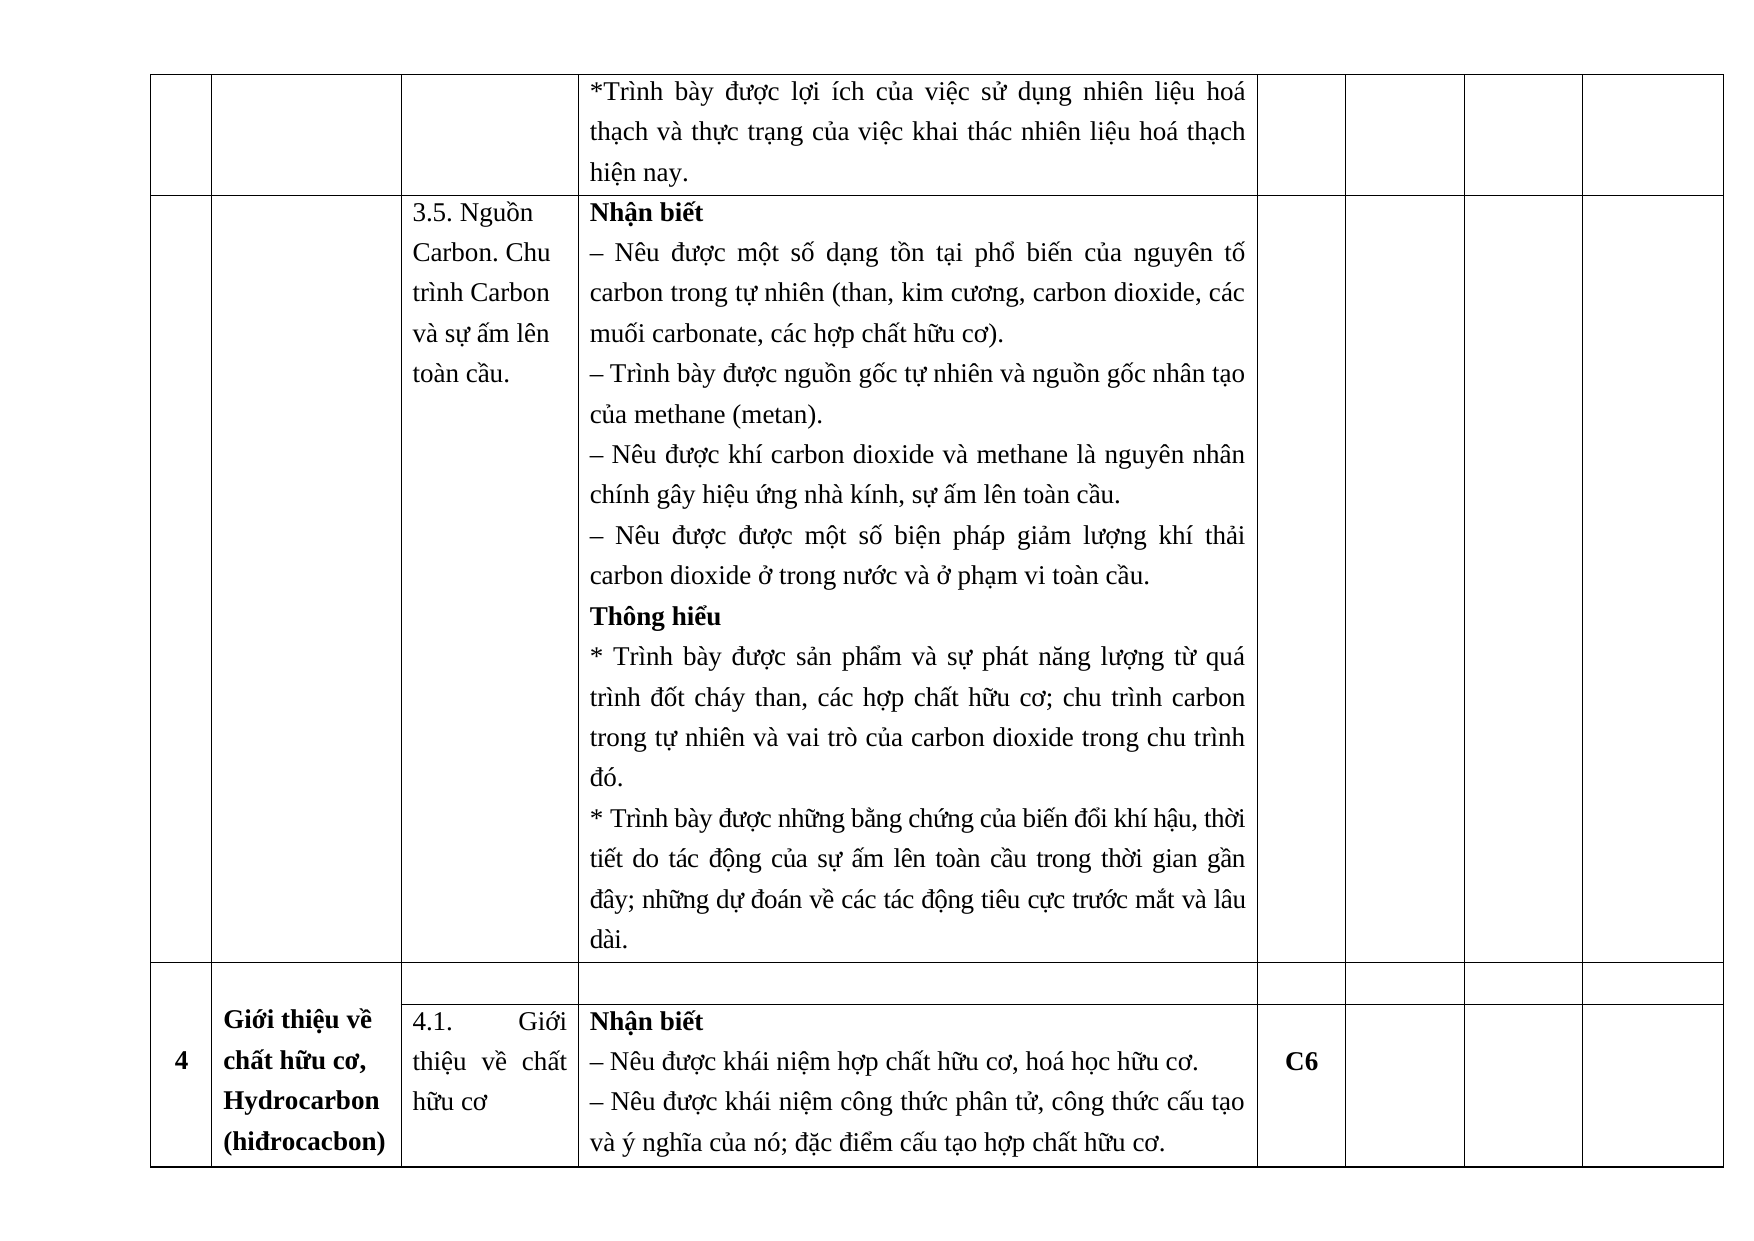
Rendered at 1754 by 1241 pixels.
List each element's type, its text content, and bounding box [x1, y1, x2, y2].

table_cell [1465, 963, 1582, 1004]
table_cell C6 [1258, 1005, 1345, 1166]
table_cell [212, 196, 401, 962]
table_cell [1583, 75, 1723, 195]
table_cell [1583, 1005, 1723, 1166]
table_cell [1346, 196, 1464, 962]
table_cell [1346, 963, 1464, 1004]
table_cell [402, 75, 578, 195]
table_cell [1258, 963, 1345, 1004]
table_cell [1258, 75, 1345, 195]
table_cell [1465, 75, 1582, 195]
table_cell [579, 963, 1257, 1004]
table_cell [212, 75, 401, 195]
table_cell [1258, 196, 1345, 962]
table_cell [1465, 196, 1582, 962]
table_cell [579, 1005, 1257, 1166]
table_cell [402, 963, 578, 1004]
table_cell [402, 1005, 578, 1166]
table_cell [1465, 1005, 1582, 1166]
table_cell 4 [151, 963, 211, 1166]
table_cell [1346, 75, 1464, 195]
table_cell 3.5. Nguồn Carbon. Chu trình Carbon và sự ấm lên toàn cầu. [402, 196, 578, 962]
table_cell Giới thiệu về chất hữu cơ, Hydrocarbon (hiđrocacbon) và nguồn nhiên liệu [212, 963, 401, 1166]
table_cell [151, 196, 211, 962]
table_cell [1346, 1005, 1464, 1166]
table_cell Nhận biết – Nêu được một số dạng tồn tại phổ biến của nguyên tố carbon trong tự nhiên (than, kim cương, carbon dioxide, các muối carbonate, các hợp chất hữu cơ). – Trình bày được nguồn gốc tự nhiên và nguồn gốc nhân tạo của methane (metan). – Nêu được khí carbon dioxide và methane là nguyên nhân chính gây hiệu ứng nhà kính, sự ấm lên toàn cầu. – Nêu được được một số biện pháp giảm lượng khí thải carbon dioxide ở trong nước và ở phạm vi toàn cầu. Thông hiểu * Trình bày được sản phẩm và sự phát năng lượng từ quá trình đốt cháy than, các hợp chất hữu cơ; chu trình carbon trong tự nhiên và vai trò của carbon dioxide trong chu trình đó. * Trình bày được những bằng chứng của biến đổi khí hậu, thời tiết do tác động của sự ấm lên toàn cầu trong thời gian gần đây; những dự đoán về các tác động tiêu cực trước mắt và lâu dài. [579, 196, 1257, 962]
table_cell [1583, 196, 1723, 962]
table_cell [579, 75, 1257, 195]
table_cell [151, 75, 211, 195]
table_cell [1583, 963, 1723, 1004]
